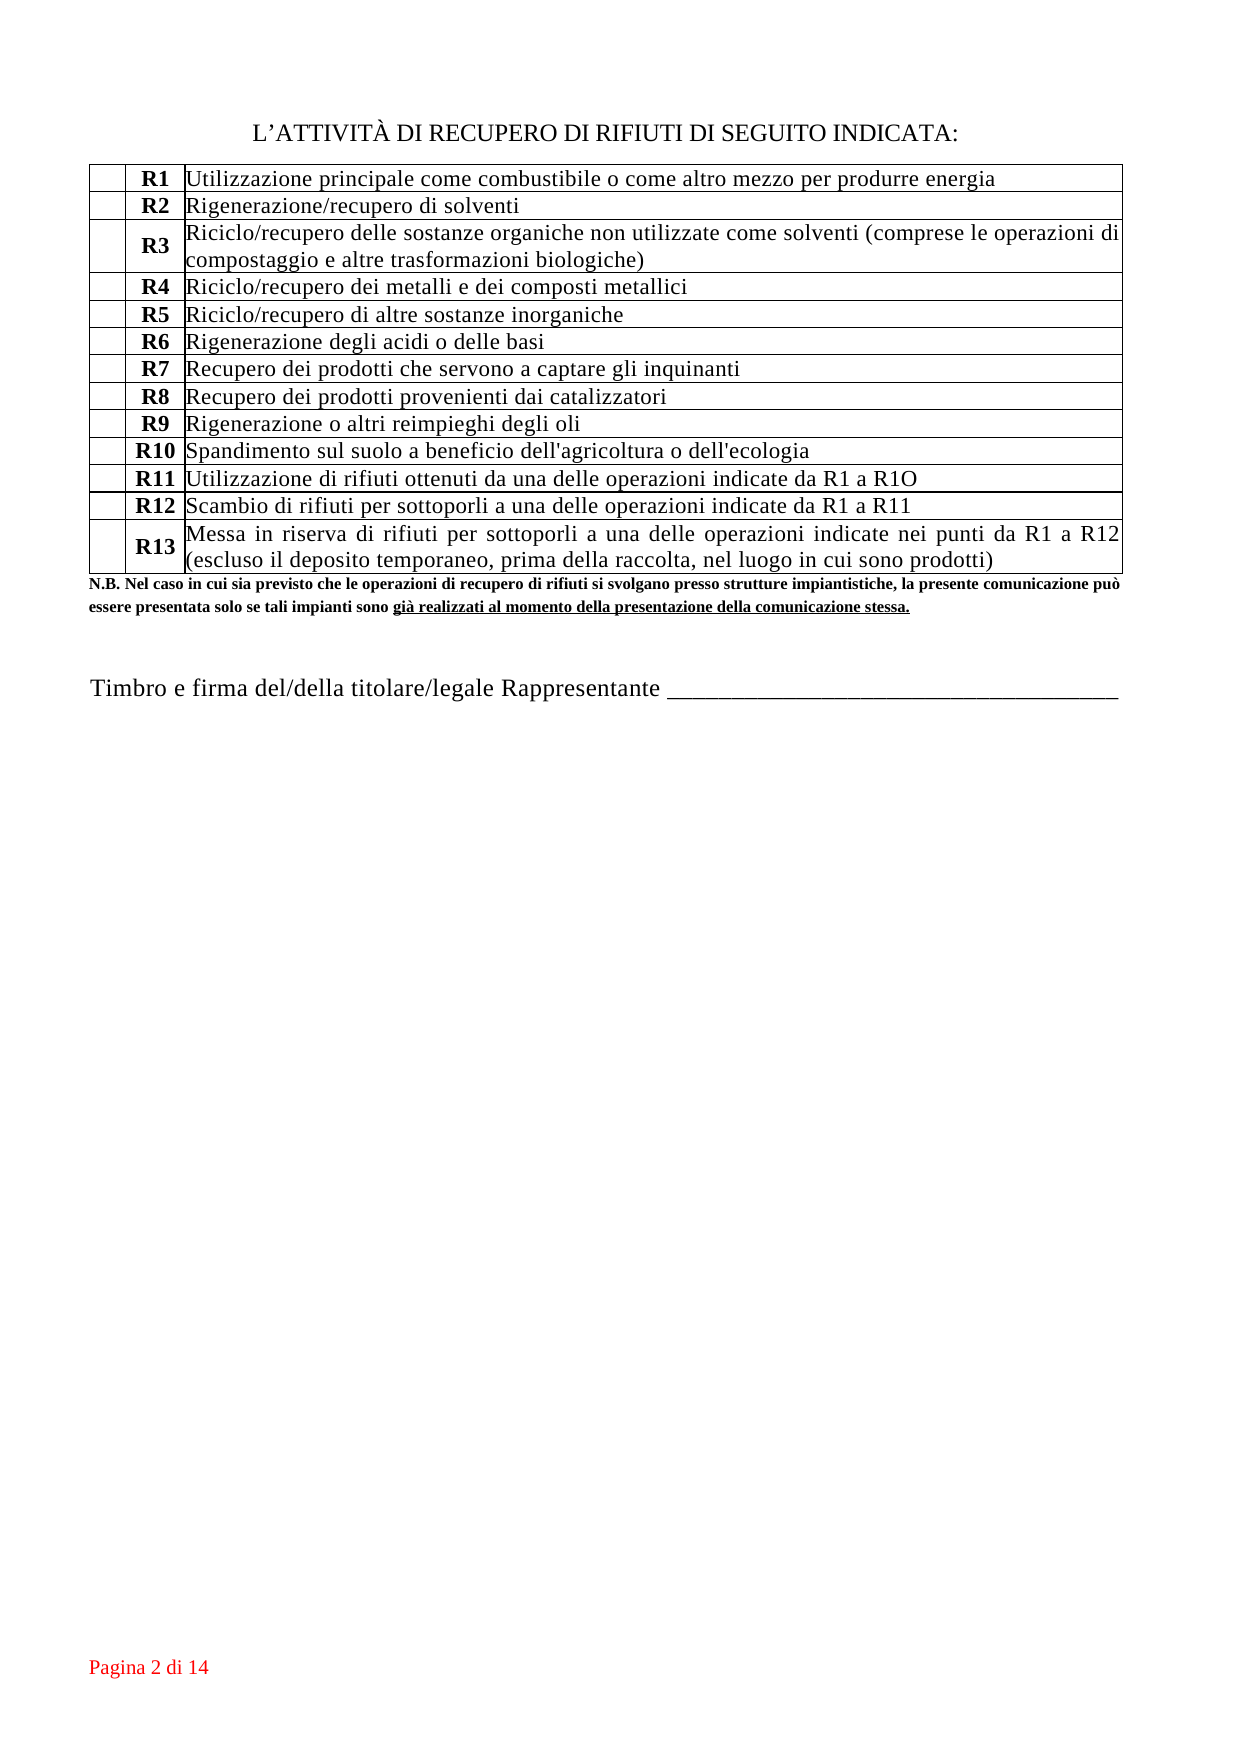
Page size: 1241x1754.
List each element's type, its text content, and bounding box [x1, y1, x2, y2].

table_cell Rigenerazione/recupero di solventi [186, 192, 1122, 218]
table_cell R3 [126, 220, 184, 272]
text Timbro e firma del/della titolare/legale Rappresentante ___________________________________ [89, 673, 1122, 702]
table_cell [90, 355, 125, 382]
table_cell R12 [126, 493, 184, 519]
table_cell R10 [126, 438, 184, 464]
table_cell Scambio di rifiuti per sottoporli a una delle operazioni indicate da R1 a R11 [186, 493, 1122, 519]
table_cell [90, 273, 125, 299]
table_cell Recupero dei prodotti provenienti dai catalizzatori [186, 383, 1122, 409]
table_header Utilizzazione principale come combustibile o come altro mezzo per produrre energia [186, 165, 1122, 191]
text L’ATTIVITÀ DI RECUPERO DI RIFIUTI DI SEGUITO INDICATA: [89, 118, 1122, 147]
table_cell [90, 383, 125, 409]
table_cell R11 [126, 465, 184, 491]
table_cell Riciclo/recupero di altre sostanze inorganiche [186, 301, 1122, 327]
table_cell Riciclo/recupero dei metalli e dei composti metallici [186, 273, 1122, 299]
table_header R1 [126, 165, 184, 191]
table_cell [90, 465, 125, 491]
table_cell Recupero dei prodotti che servono a captare gli inquinanti [186, 355, 1122, 382]
table_cell Riciclo/recupero delle sostanze organiche non utilizzate come solventi (comprese le operazioni di compostaggio e altre trasformazioni biologiche) [186, 220, 1122, 272]
table_cell R7 [126, 355, 184, 382]
table_cell R2 [126, 192, 184, 218]
table_cell Rigenerazione o altri reimpieghi degli oli [186, 410, 1122, 437]
table_cell Rigenerazione degli acidi o delle basi [186, 328, 1122, 354]
text N.B. Nel caso in cui sia previsto che le operazioni di recupero di rifiuti si svolgano presso strutture impiantistiche, la presente comunicazione può essere presentata solo se tali impianti sono già realizzati al momento della presentazione della comunicazione stessa. [89, 574, 1122, 616]
table_cell Messa in riserva di rifiuti per sottoporli a una delle operazioni indicate nei punti da R1 a R12 (escluso il deposito temporaneo, prima della raccolta, nel luogo in cui sono prodotti) [186, 520, 1122, 572]
table_cell R5 [126, 301, 184, 327]
table_cell R9 [126, 410, 184, 437]
table_cell [90, 410, 125, 437]
table_cell R6 [126, 328, 184, 354]
table_cell Spandimento sul suolo a beneficio dell'agricoltura o dell'ecologia [186, 438, 1122, 464]
table_cell R13 [126, 520, 184, 572]
table_cell Utilizzazione di rifiuti ottenuti da una delle operazioni indicate da R1 a R1O [186, 465, 1122, 491]
table_cell R4 [126, 273, 184, 299]
table_cell [90, 520, 125, 572]
table_cell [90, 328, 125, 354]
table_cell [90, 192, 125, 218]
table_cell [90, 220, 125, 272]
table_cell R8 [126, 383, 184, 409]
table_header [90, 165, 125, 191]
table_cell [90, 438, 125, 464]
table_cell [90, 493, 125, 519]
table_cell [90, 301, 125, 327]
